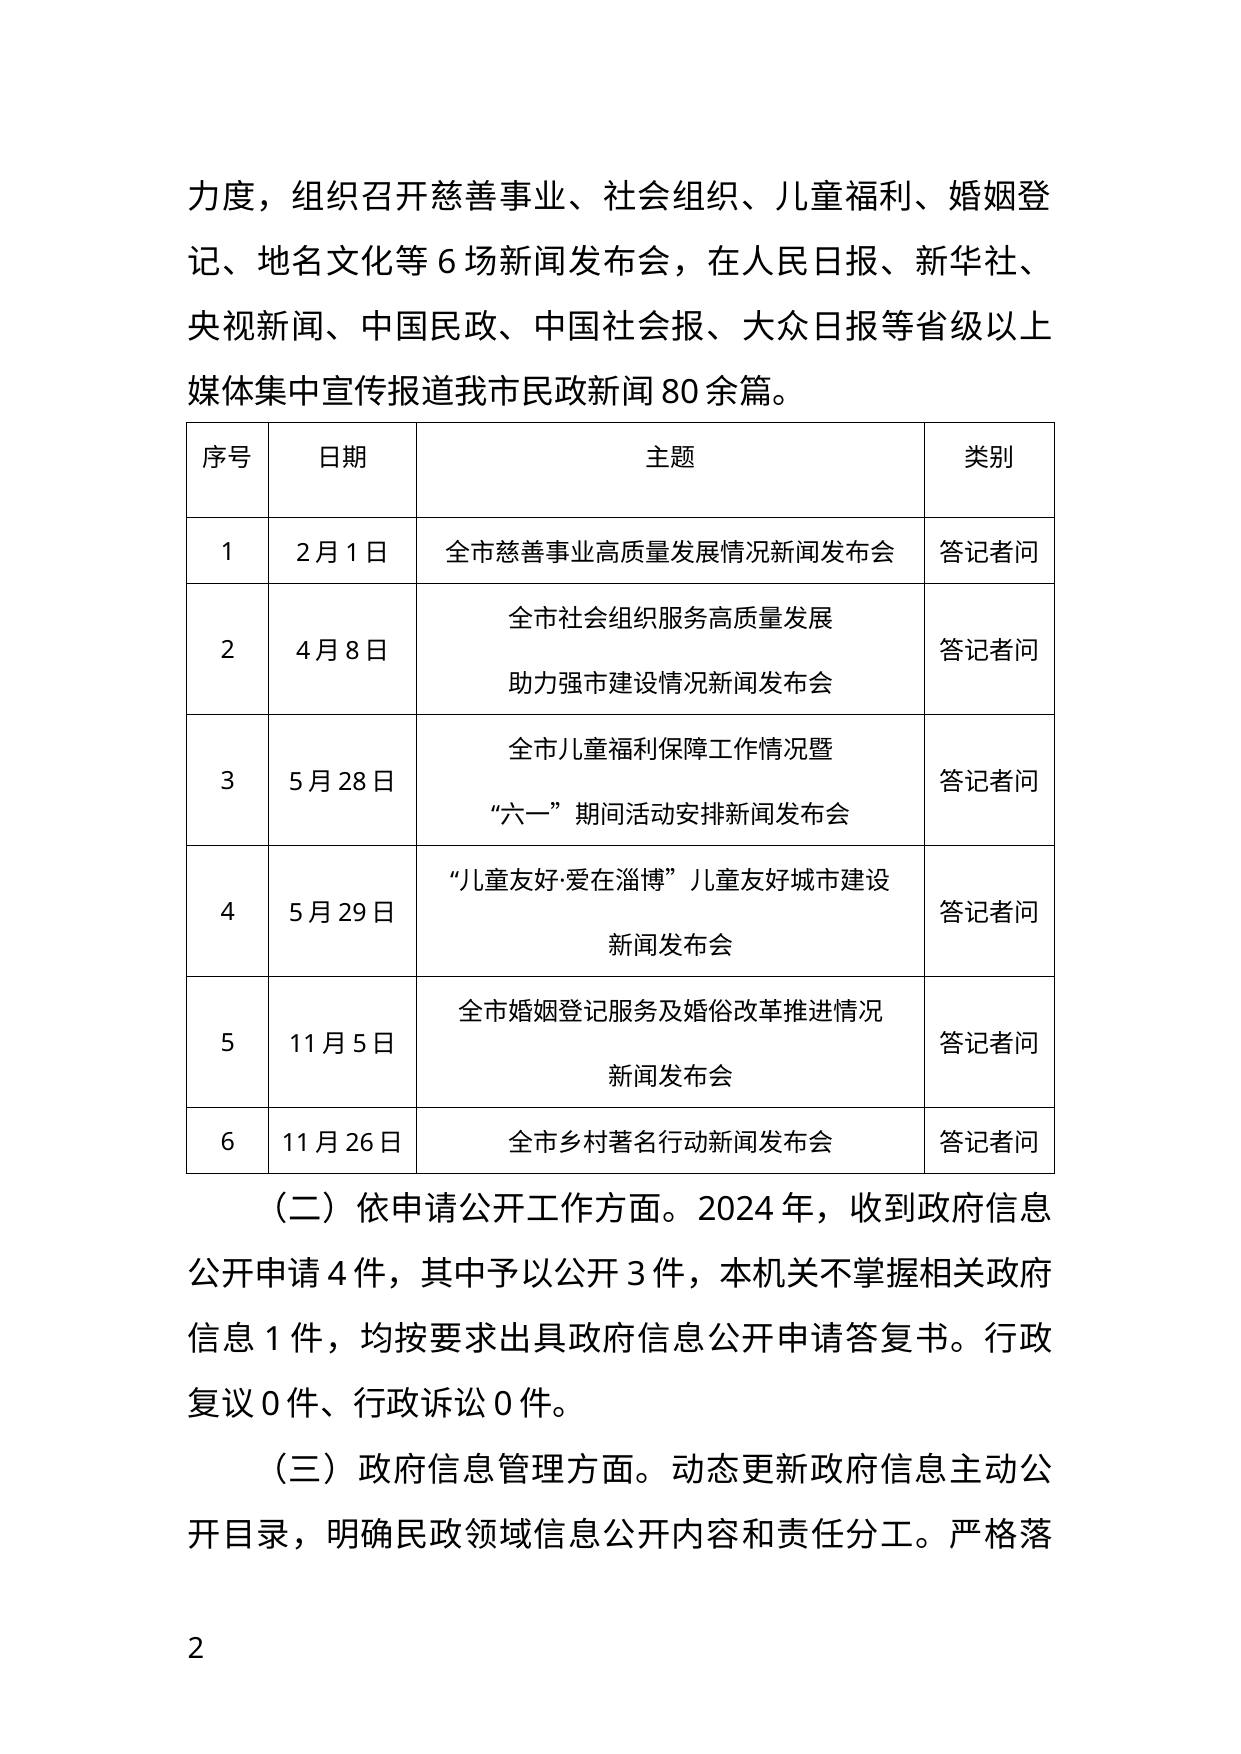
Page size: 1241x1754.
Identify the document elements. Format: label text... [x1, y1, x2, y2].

table_cell 全市乡村著名行动新闻发布会 [417, 1108, 924, 1173]
list （二）依申请公开工作方面。2024年，收到政府信息公开申请4件，其中予以公开3件，本机关不掌握相关政府信息1件，均按要求出具政府信息公开申请答复书。行政复议0件、行政诉讼0件。 [187, 1174, 1053, 1434]
table_header 主题 [417, 423, 924, 517]
table_cell 11月26日 [269, 1108, 416, 1173]
table_cell 4 [187, 846, 268, 976]
table_cell 2 [187, 584, 268, 714]
table_cell 11月5日 [269, 977, 416, 1107]
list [187, 1434, 1053, 1564]
table_cell 答记者问 [925, 584, 1054, 714]
table_cell 5 [187, 977, 268, 1107]
table_cell 全市儿童福利保障工作情况暨 “六一”期间活动安排新闻发布会 [417, 715, 924, 845]
table_cell 5月28日 [269, 715, 416, 845]
table_cell 答记者问 [925, 1108, 1054, 1173]
table_cell 全市婚姻登记服务及婚俗改革推进情况 新闻发布会 [417, 977, 924, 1107]
table_cell 答记者问 [925, 715, 1054, 845]
table_cell 4月8日 [269, 584, 416, 714]
table_cell 5月29日 [269, 846, 416, 976]
table_header 序号 [187, 423, 268, 517]
table_cell 答记者问 [925, 518, 1054, 583]
table_header 日期 [269, 423, 416, 517]
table_header 类别 [925, 423, 1054, 517]
table_cell 1 [187, 518, 268, 583]
table_cell 全市社会组织服务高质量发展 助力强市建设情况新闻发布会 [417, 584, 924, 714]
table_cell 3 [187, 715, 268, 845]
table_cell 6 [187, 1108, 268, 1173]
table_cell 答记者问 [925, 977, 1054, 1107]
table_cell 全市慈善事业高质量发展情况新闻发布会 [417, 518, 924, 583]
table_cell 2月1日 [269, 518, 416, 583]
table_cell “儿童友好·爱在淄博”儿童友好城市建设 新闻发布会 [417, 846, 924, 976]
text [187, 162, 1053, 422]
table_cell 答记者问 [925, 846, 1054, 976]
